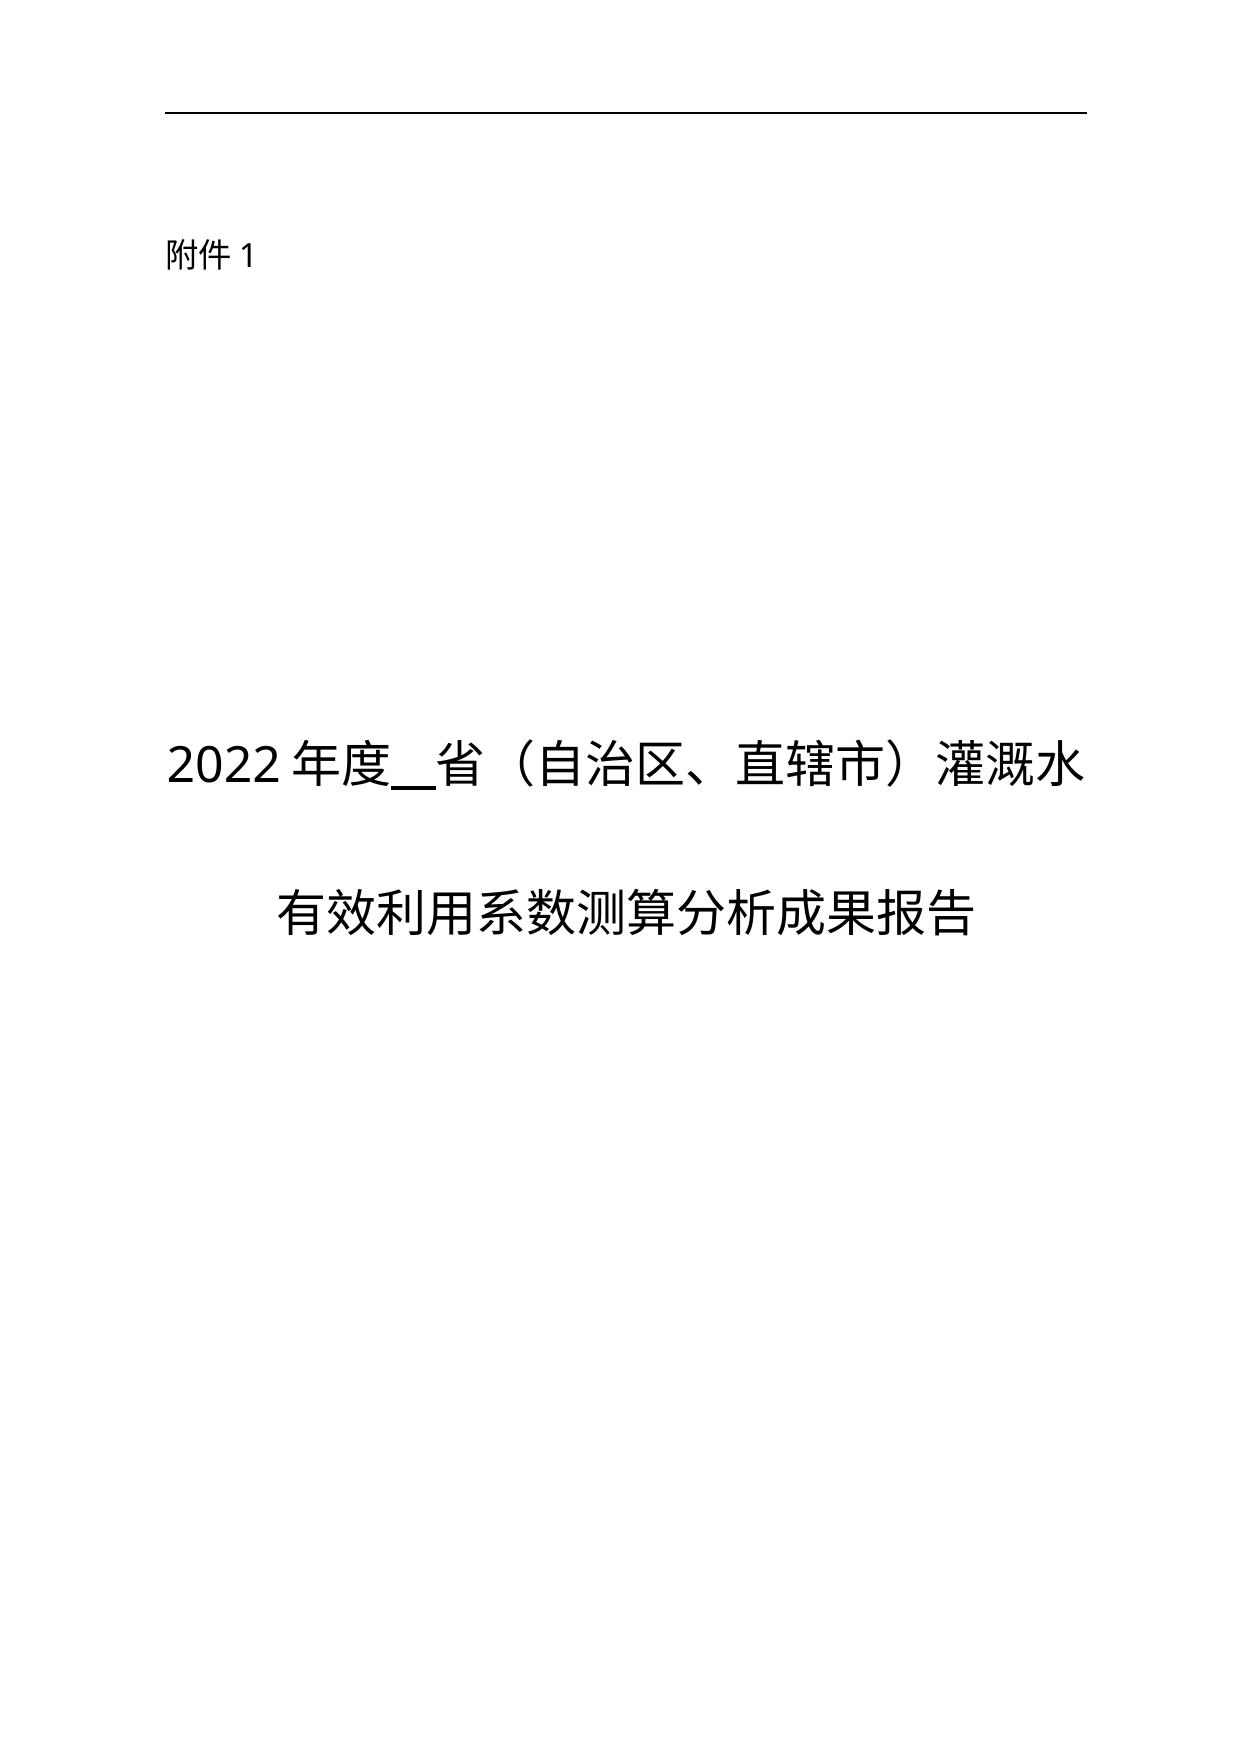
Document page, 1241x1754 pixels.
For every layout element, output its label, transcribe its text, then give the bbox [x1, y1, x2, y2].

text 2022年度 省（自治区、直辖市）灌溉水有效利用系数测算分析成果报告 [165, 711, 1087, 959]
text 附件1 [165, 220, 1087, 287]
